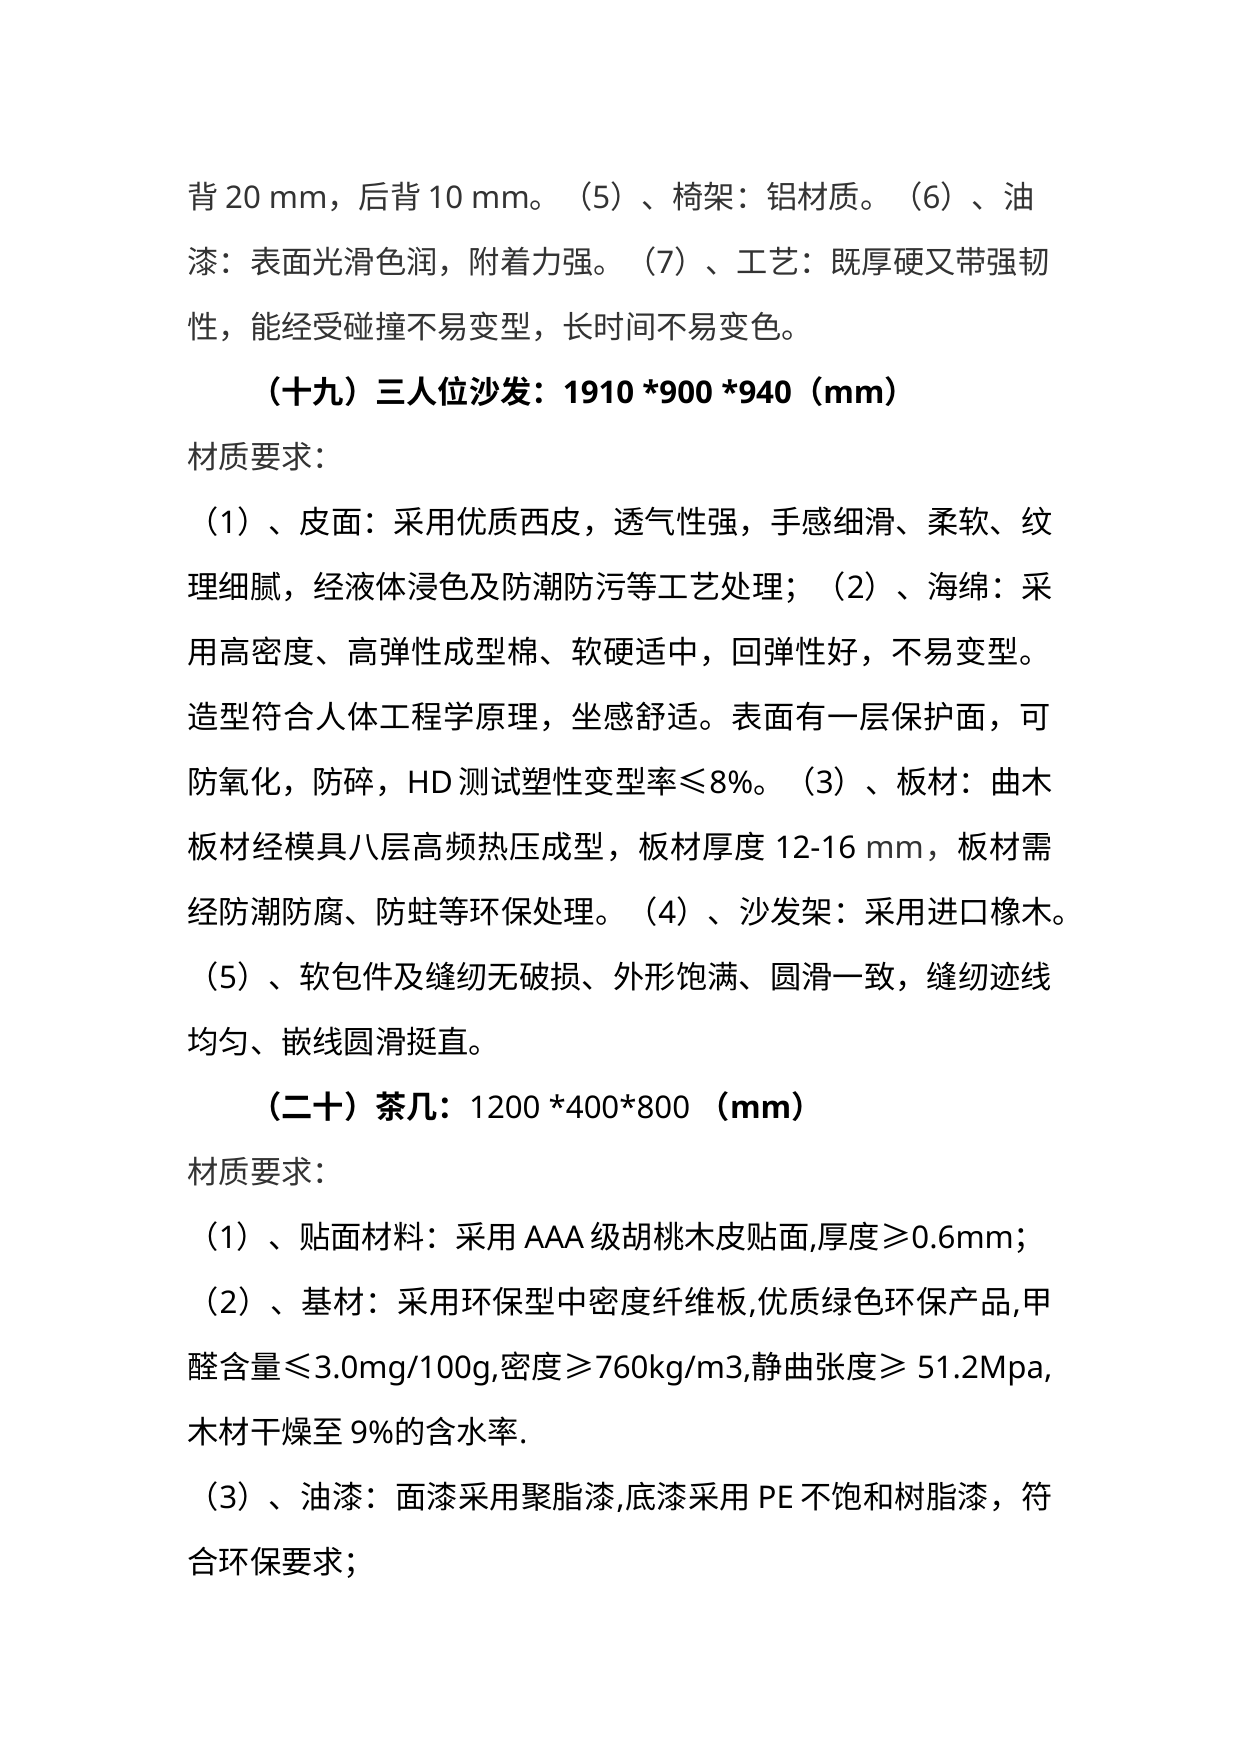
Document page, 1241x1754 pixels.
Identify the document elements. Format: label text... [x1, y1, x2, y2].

text 材质要求： [187, 1137, 1053, 1202]
text （二十）茶几：1200 *400*800 （mm） [187, 1072, 1053, 1137]
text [187, 162, 1053, 357]
text （1）、皮面：采用优质西皮，透气性强，手感细滑、柔软、纹理细腻，经液体浸色及防潮防污等工艺处理；（2）、海绵：采用高密度、高弹性成型棉、软硬适中，回弹性好，不易变型。造型符合人体工程学原理，坐感舒适。表面有一层保护面，可防氧化，防碎，HD测试塑性变型率≤8%。（3）、板材：曲木板材经模具八层高频热压成型，板材厚度12-16 mm，板材需经防潮防腐、防蛀等环保处理。（4）、沙发架：采用进口橡木。（5）、软包件及缝纫无破损、外形饱满、圆滑一致，缝纫迹线均匀、嵌线圆滑挺直。 [187, 487, 1053, 1072]
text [187, 1202, 1053, 1592]
list 材质要求： [187, 422, 1053, 487]
text （十九）三人位沙发：1910 *900 *940（mm） [187, 357, 1053, 422]
